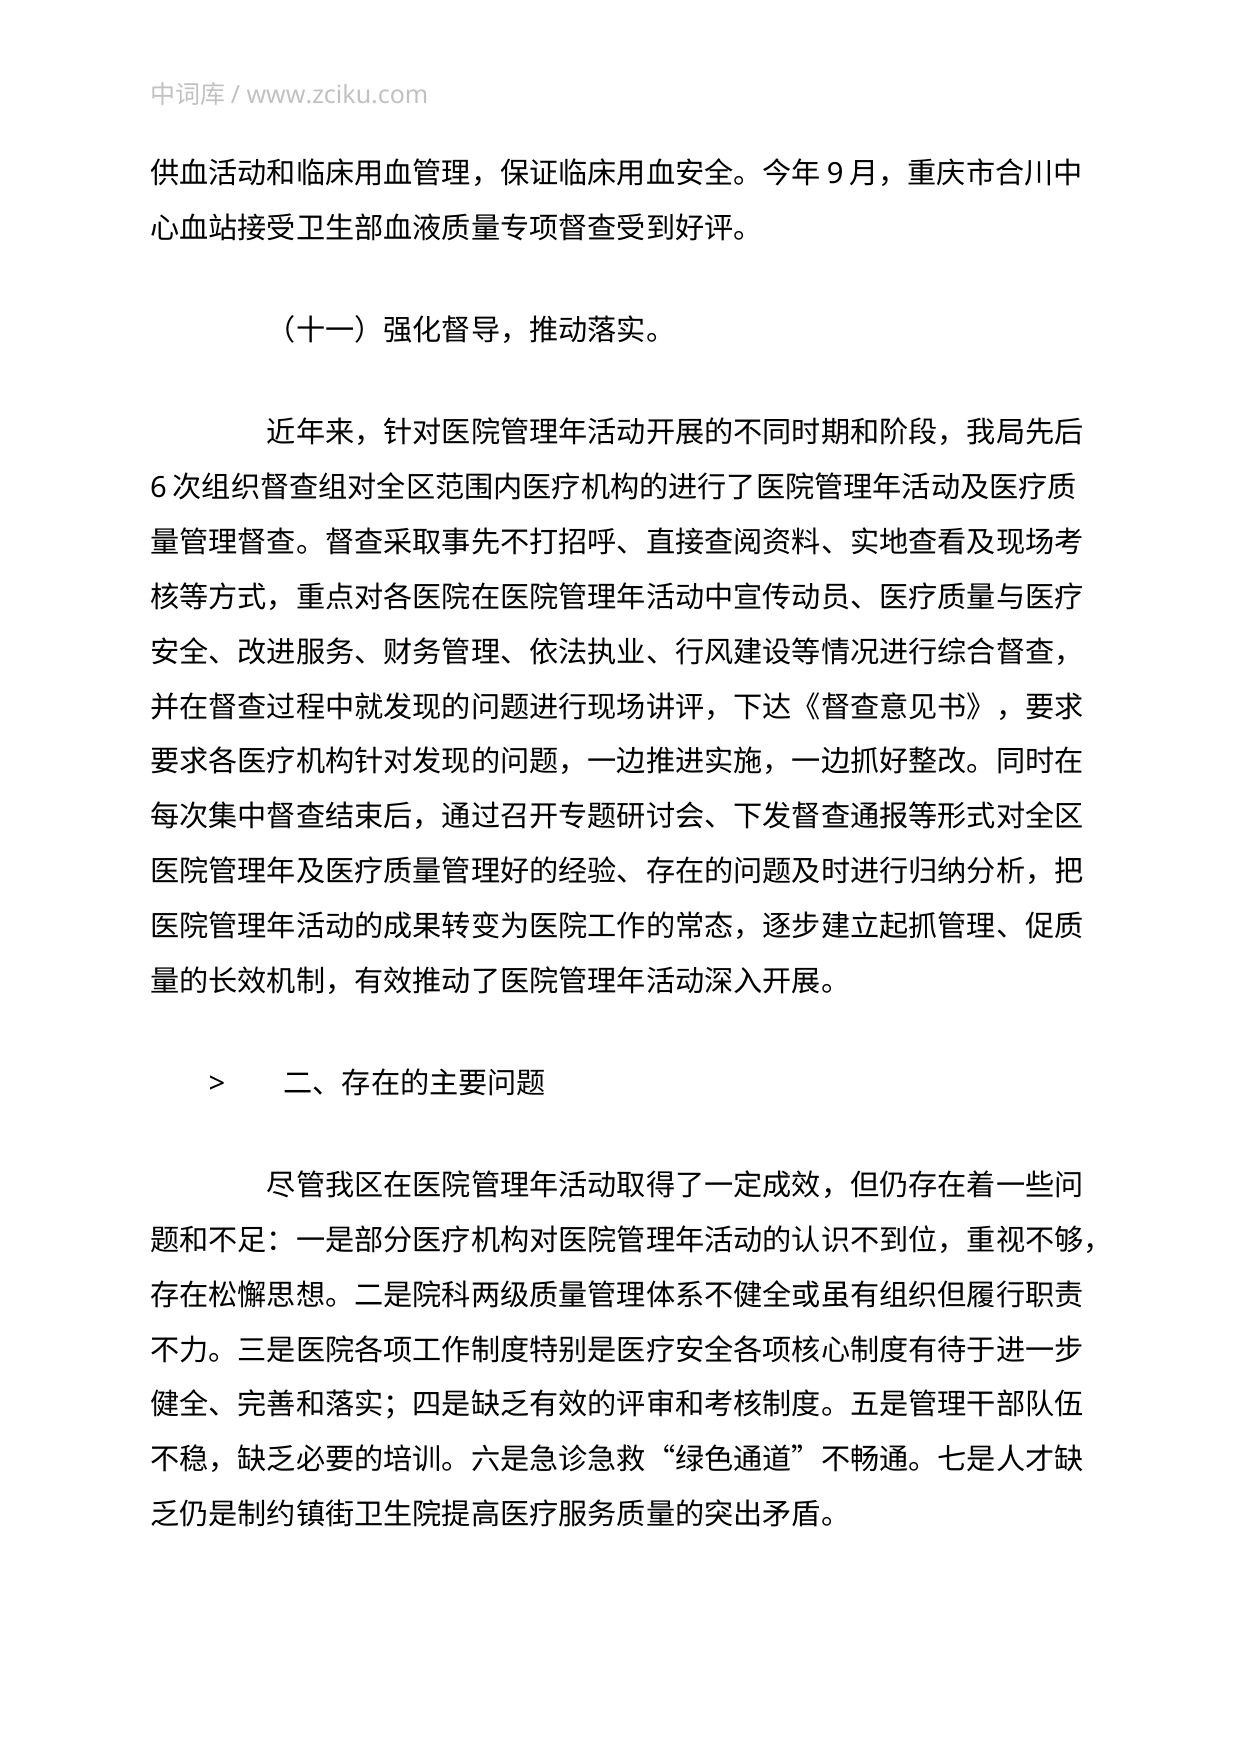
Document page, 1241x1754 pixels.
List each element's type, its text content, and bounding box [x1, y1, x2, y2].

text （十一）强化督导，推动落实。 [150, 307, 1090, 349]
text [150, 150, 1090, 247]
text 近年来，针对医院管理年活动开展的不同时期和阶段，我局先后6次组织督查组对全区范围内医疗机构的进行了医院管理年活动及医疗质量管理督查。督查采取事先不打招呼、直接查阅资料、实地查看及现场考核等方式，重点对各医院在医院管理年活动中宣传动员、医疗质量与医疗安全、改进服务、财务管理、依法执业、行风建设等情况进行综合督查，并在督查过程中就发现的问题进行现场讲评，下达《督查意见书》，要求要求各医疗机构针对发现的问题，一边推进实施，一边抓好整改。同时在每次集中督查结束后，通过召开专题研讨会、下发督查通报等形式对全区医院管理年及医疗质量管理好的经验、存在的问题及时进行归纳分析，把医院管理年活动的成果转变为医院工作的常态，逐步建立起抓管理、促质量的长效机制，有效推动了医院管理年活动深入开展。 [150, 408, 1090, 1000]
text 尽管我区在医院管理年活动取得了一定成效，但仍存在着一些问题和不足：一是部分医疗机构对医院管理年活动的认识不到位，重视不够，存在松懈思想。二是院科两级质量管理体系不健全或虽有组织但履行职责不力。三是医院各项工作制度特别是医疗安全各项核心制度有待于进一步健全、完善和落实；四是缺乏有效的评审和考核制度。五是管理干部队伍不稳，缺乏必要的培训。六是急诊急救“绿色通道”不畅通。七是人才缺乏仍是制约镇街卫生院提高医疗服务质量的突出矛盾。 [150, 1161, 1090, 1533]
text > 二、存在的主要问题 [150, 1059, 1090, 1102]
